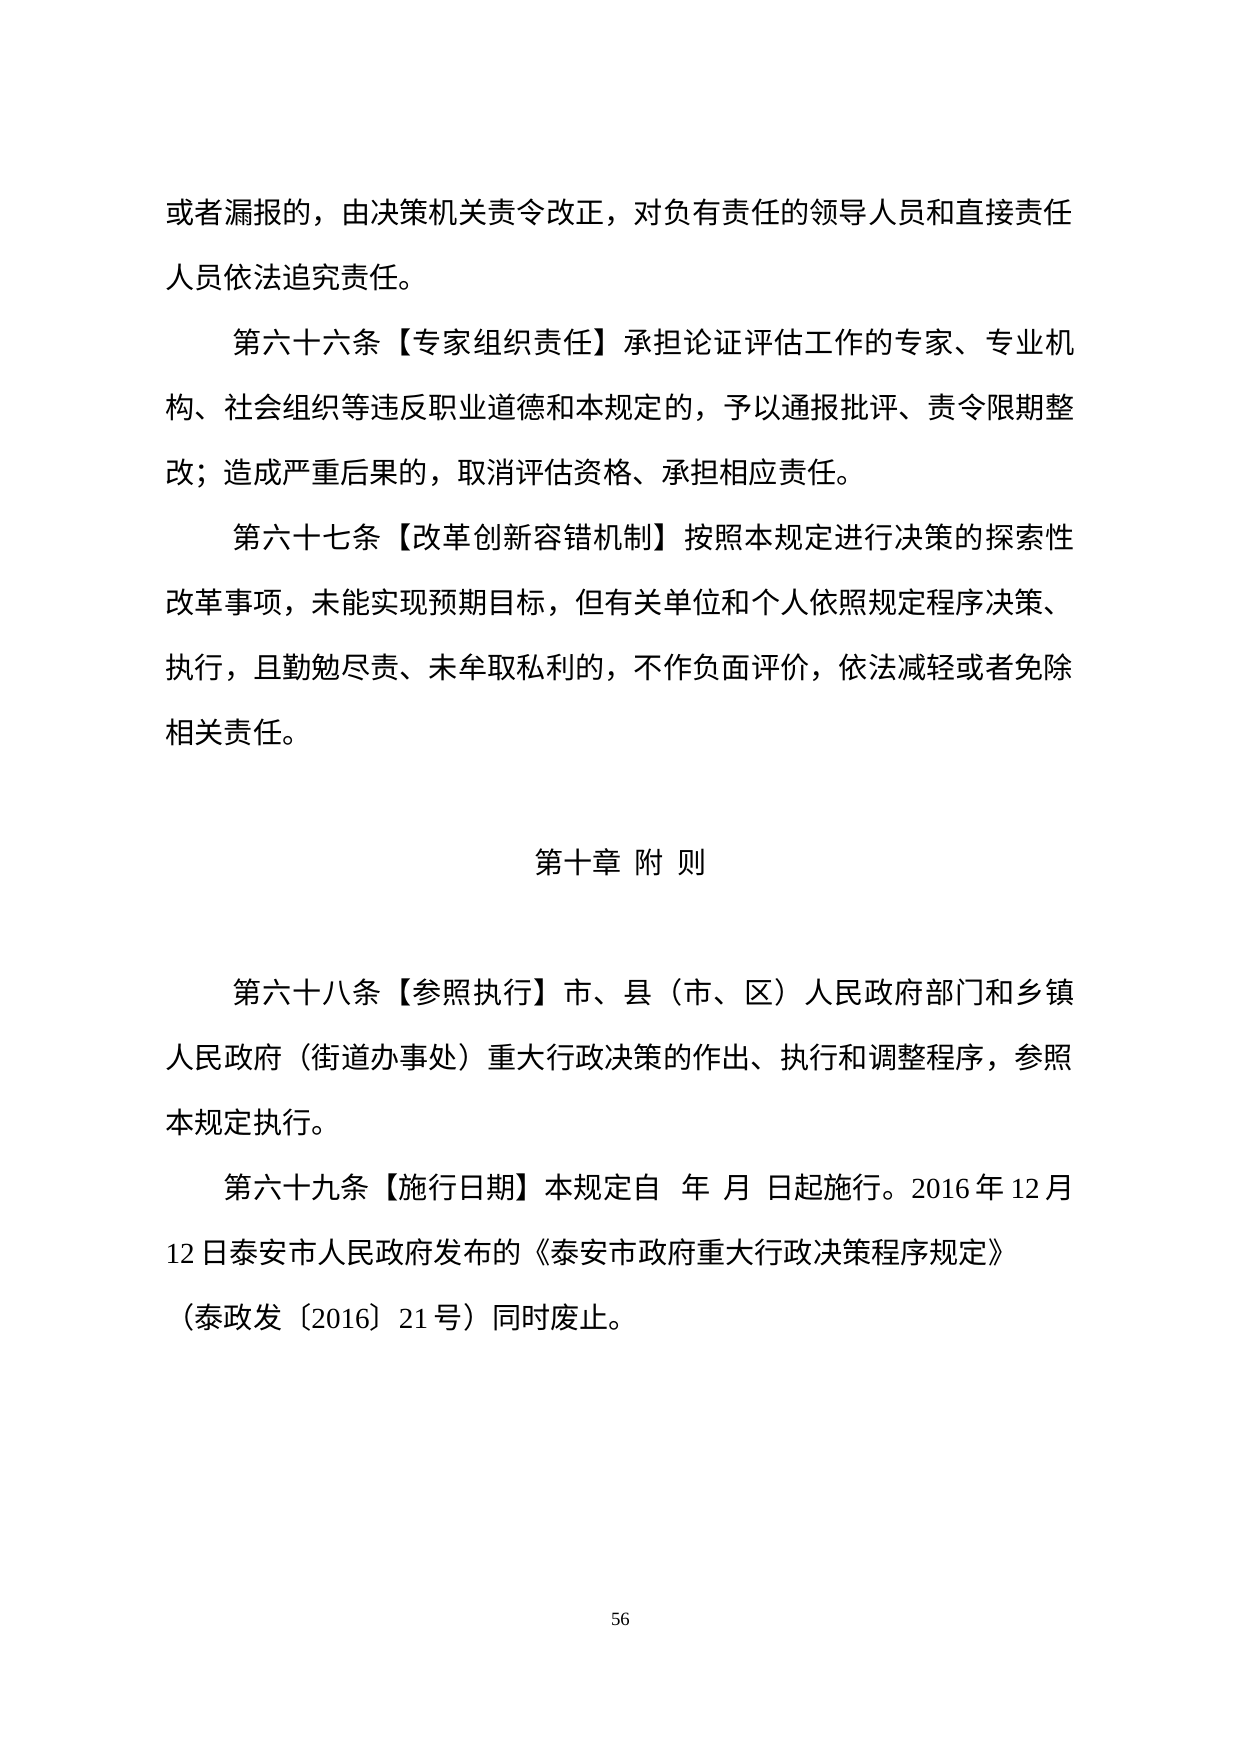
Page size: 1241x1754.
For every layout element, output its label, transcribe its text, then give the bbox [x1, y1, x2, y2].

text 第六十九条【施行日期】本规定自 年 月 日起施行。2016年12月12日泰安市人民政府发布的《泰安市政府重大行政决策程序规定》（泰政发〔2016〕21号）同时废止。 [165, 1153, 1075, 1348]
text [165, 178, 1075, 308]
text 第六十八条【参照执行】市、县（市、区）人民政府部门和乡镇人民政府（街道办事处）重大行政决策的作出、执行和调整程序，参照本规定执行。 [165, 958, 1075, 1153]
text 第六十七条【改革创新容错机制】按照本规定进行决策的探索性改革事项，未能实现预期目标，但有关单位和个人依照规定程序决策、执行，且勤勉尽责、未牟取私利的，不作负面评价，依法减轻或者免除相关责任。 [165, 503, 1075, 763]
text 第六十六条【专家组织责任】承担论证评估工作的专家、专业机构、社会组织等违反职业道德和本规定的，予以通报批评、责令限期整改；造成严重后果的，取消评估资格、承担相应责任。 [165, 308, 1075, 503]
text 第十章 附 则 [165, 828, 1075, 893]
